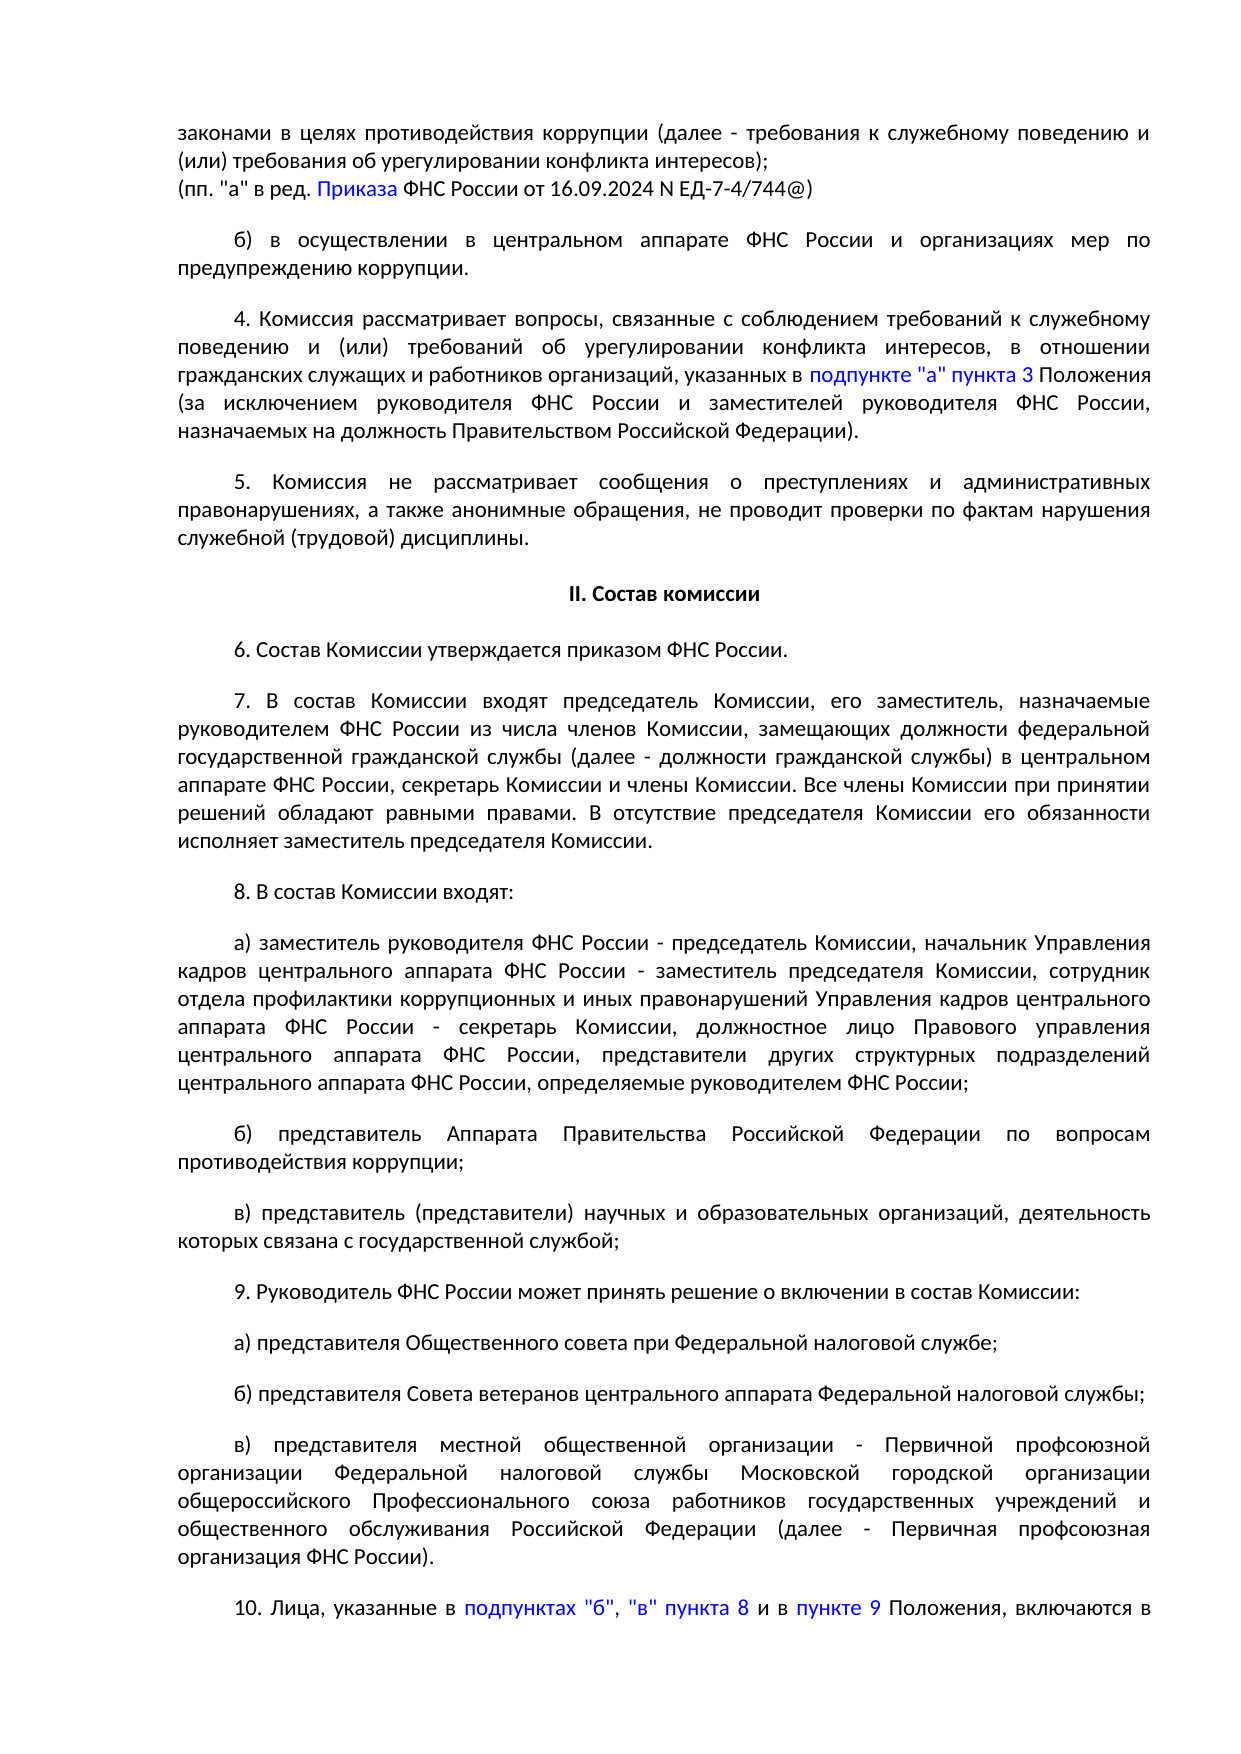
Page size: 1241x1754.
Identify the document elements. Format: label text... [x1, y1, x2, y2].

title II. Состав комиссии [177, 579, 1152, 607]
text б) представителя Совета ветеранов центрального аппарата Федеральной налоговой службы; [177, 1379, 1152, 1407]
text а) заместитель руководителя ФНС России - председатель Комиссии, начальник Управления кадров центрального аппарата ФНС России - заместитель председателя Комиссии, сотрудник отдела профилактики коррупционных и иных правонарушений Управления кадров центрального аппарата ФНС России - секретарь Комиссии, должностное лицо Правового управления центрального аппарата ФНС России, представители других структурных подразделений центрального аппарата ФНС России, определяемые руководителем ФНС России; [177, 928, 1152, 1096]
text 7. В состав Комиссии входят председатель Комиссии, его заместитель, назначаемые руководителем ФНС России из числа членов Комиссии, замещающих должности федеральной государственной гражданской службы (далее - должности гражданской службы) в центральном аппарате ФНС России, секретарь Комиссии и члены Комиссии. Все члены Комиссии при принятии решений обладают равными правами. В отсутствие председателя Комиссии его обязанности исполняет заместитель председателя Комиссии. [177, 686, 1152, 854]
text (пп. "а" в ред. Приказа ФНС России от 16.09.2024 N ЕД-7-4/744@) [177, 174, 1152, 202]
text б) в осуществлении в центральном аппарате ФНС России и организациях мер по предупреждению коррупции. [177, 225, 1152, 281]
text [177, 118, 1152, 174]
text 9. Руководитель ФНС России может принять решение о включении в состав Комиссии: [177, 1277, 1152, 1305]
text б) представитель Аппарата Правительства Российской Федерации по вопросам противодействия коррупции; [177, 1119, 1152, 1175]
text в) представитель (представители) научных и образовательных организаций, деятельность которых связана с государственной службой; [177, 1198, 1152, 1254]
text 8. В состав Комиссии входят: [177, 877, 1152, 905]
text 6. Состав Комиссии утверждается приказом ФНС России. [177, 635, 1152, 663]
text в) представителя местной общественной организации - Первичной профсоюзной организации Федеральной налоговой службы Московской городской организации общероссийского Профессионального союза работников государственных учреждений и общественного обслуживания Российской Федерации (далее - Первичная профсоюзная организация ФНС России). [177, 1430, 1152, 1570]
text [177, 1593, 1152, 1621]
text а) представителя Общественного совета при Федеральной налоговой службе; [177, 1328, 1152, 1356]
text 5. Комиссия не рассматривает сообщения о преступлениях и административных правонарушениях, а также анонимные обращения, не проводит проверки по фактам нарушения служебной (трудовой) дисциплины. [177, 467, 1152, 551]
text 4. Комиссия рассматривает вопросы, связанные с соблюдением требований к служебному поведению и (или) требований об урегулировании конфликта интересов, в отношении гражданских служащих и работников организаций, указанных в подпункте "а" пункта 3 Положения (за исключением руководителя ФНС России и заместителей руководителя ФНС России, назначаемых на должность Правительством Российской Федерации). [177, 304, 1152, 444]
